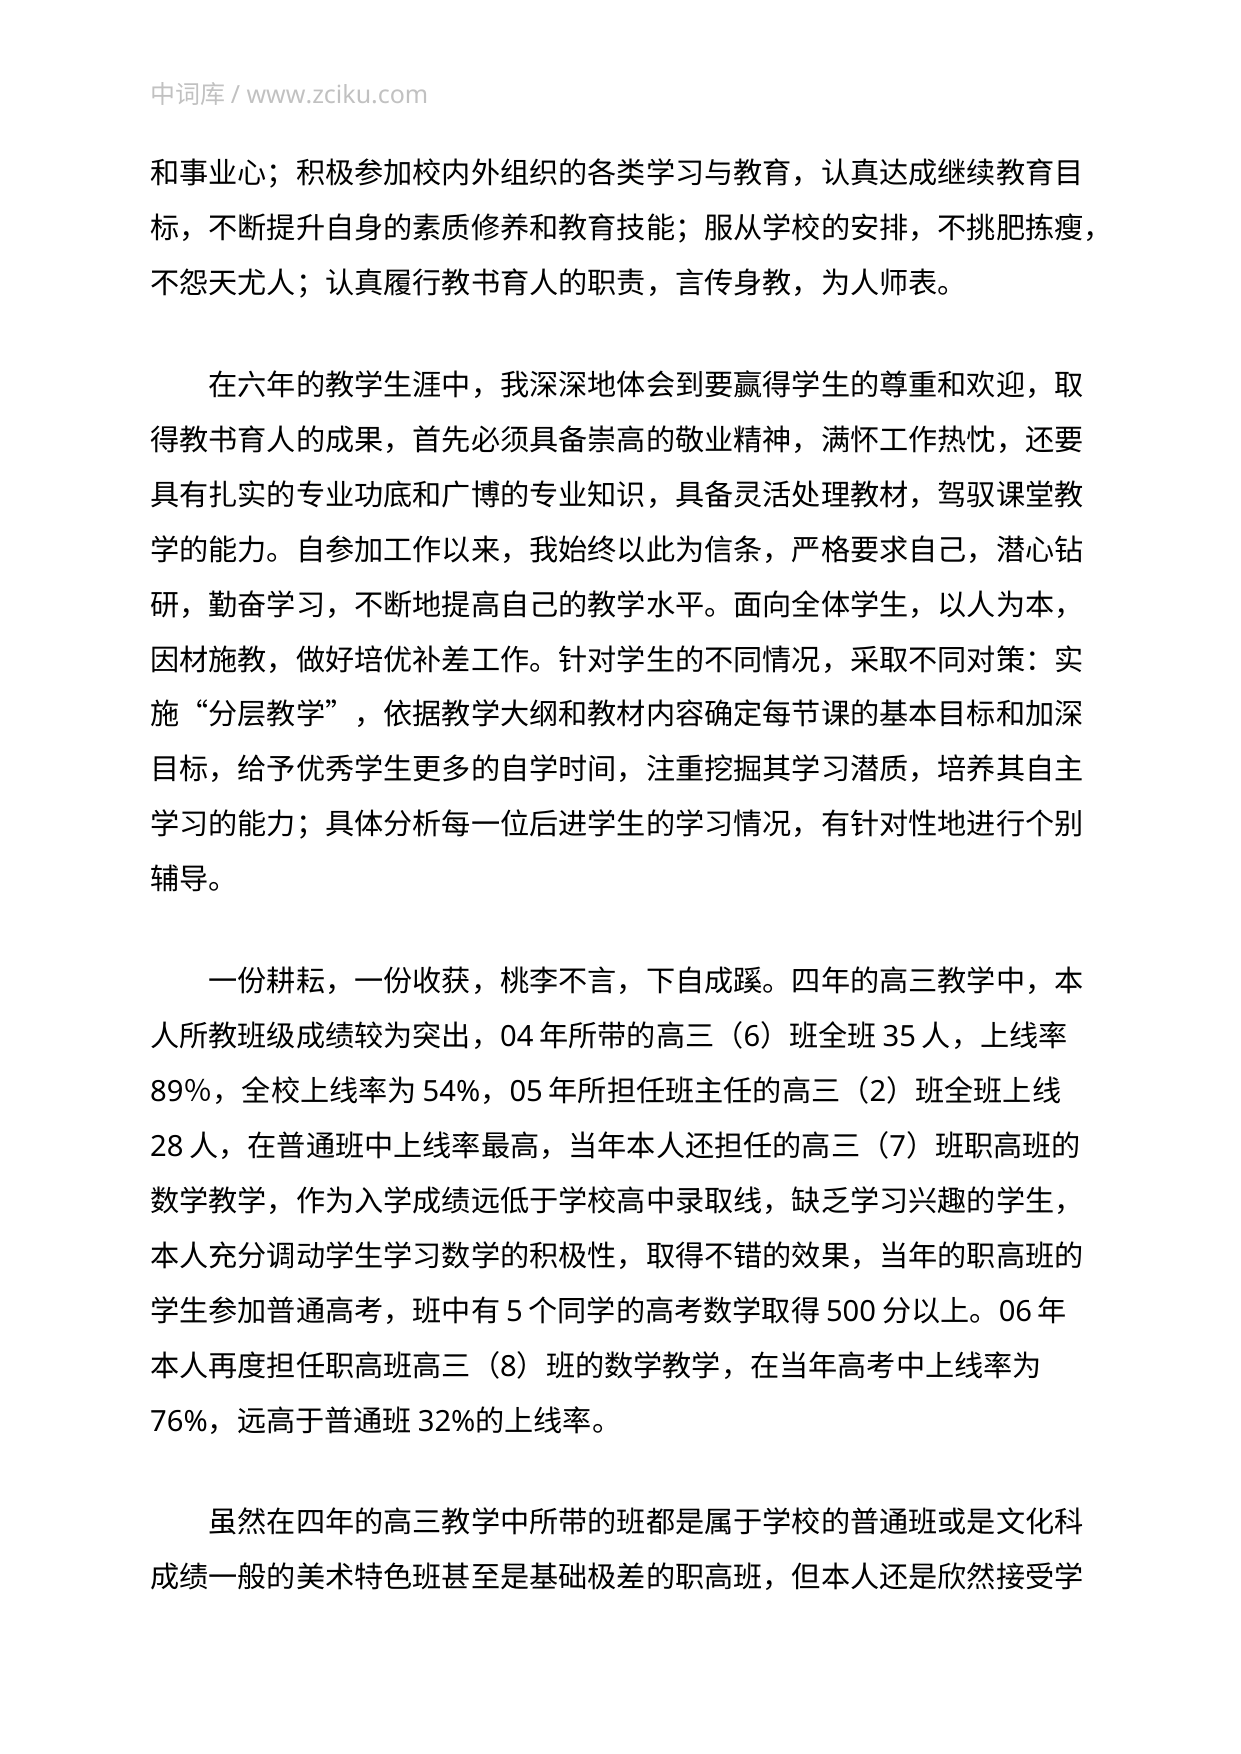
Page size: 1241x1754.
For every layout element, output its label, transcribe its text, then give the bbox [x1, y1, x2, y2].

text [150, 1499, 1090, 1596]
text 一份耕耘，一份收获，桃李不言，下自成蹊。四年的高三教学中，本人所教班级成绩较为突出，04年所带的高三（6）班全班35人，上线率89％，全校上线率为54%，05年所担任班主任的高三（2）班全班上线28人，在普通班中上线率最高，当年本人还担任的高三（7）班职高班的数学教学，作为入学成绩远低于学校高中录取线，缺乏学习兴趣的学生，本人充分调动学生学习数学的积极性，取得不错的效果，当年的职高班的学生参加普通高考，班中有5个同学的高考数学取得500分以上。06年本人再度担任职高班高三（8）班的数学教学，在当年高考中上线率为76%，远高于普通班32%的上线率。 [150, 957, 1090, 1439]
text 在六年的教学生涯中，我深深地体会到要赢得学生的尊重和欢迎，取得教书育人的成果，首先必须具备崇高的敬业精神，满怀工作热忱，还要具有扎实的专业功底和广博的专业知识，具备灵活处理教材，驾驭课堂教学的能力。自参加工作以来，我始终以此为信条，严格要求自己，潜心钻研，勤奋学习，不断地提高自己的教学水平。面向全体学生，以人为本，因材施教，做好培优补差工作。针对学生的不同情况，采取不同对策：实施“分层教学”，依据教学大纲和教材内容确定每节课的基本目标和加深目标，给予优秀学生更多的自学时间，注重挖掘其学习潜质，培养其自主学习的能力；具体分析每一位后进学生的学习情况，有针对性地进行个别辅导。 [150, 362, 1090, 898]
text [150, 150, 1090, 302]
